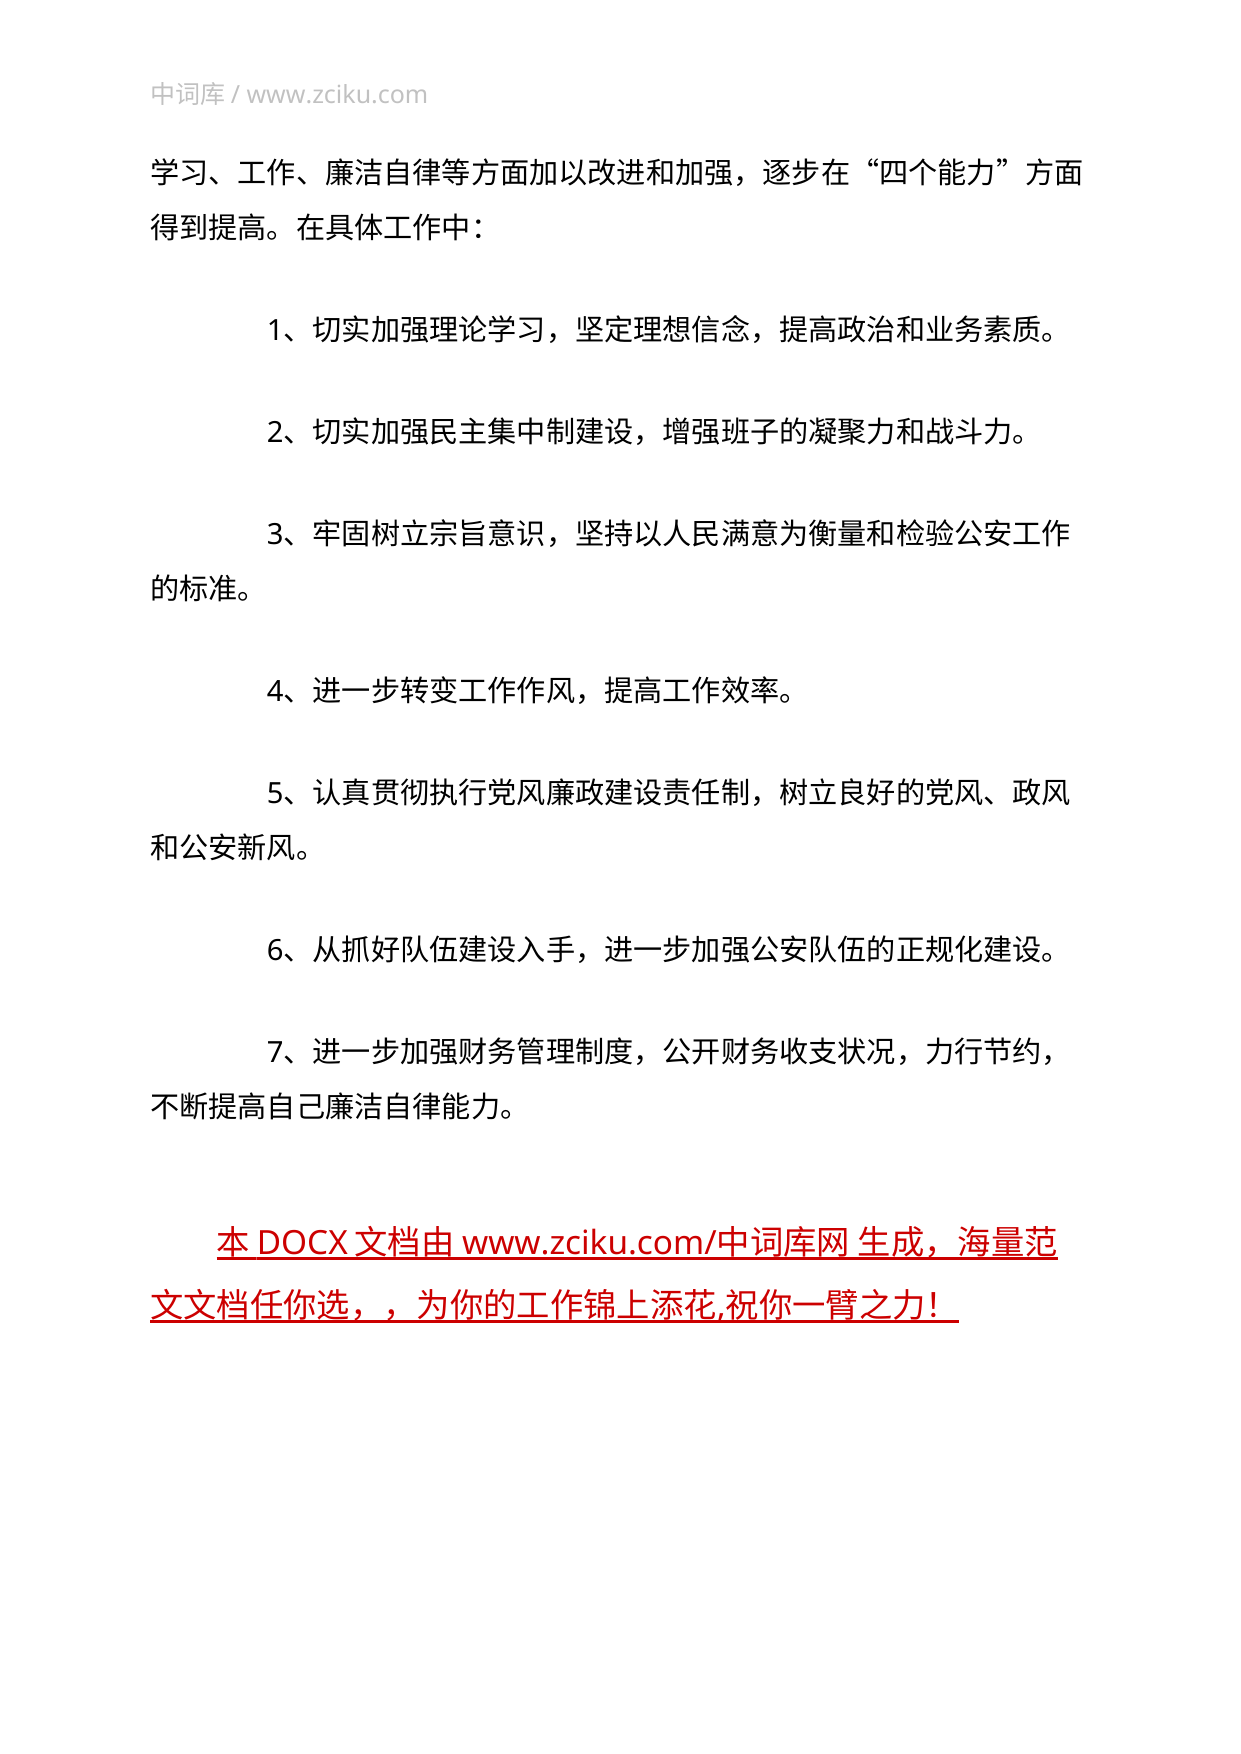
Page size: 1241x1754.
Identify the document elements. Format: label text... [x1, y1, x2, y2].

text 本DOCX文档由 www.zciku.com/中词库网 生成，海量范文文档任你选，，为你的工作锦上添花,祝你一臂之力！ [150, 1216, 1090, 1327]
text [150, 150, 1090, 247]
text 1、切实加强理论学习，坚定理想信念，提高政治和业务素质。 [150, 307, 1090, 349]
text 6、从抓好队伍建设入手，进一步加强公安队伍的正规化建设。 [150, 926, 1090, 968]
text 5、认真贯彻执行党风廉政建设责任制，树立良好的党风、政风和公安新风。 [150, 769, 1090, 867]
text 4、进一步转变工作作风，提高工作效率。 [150, 667, 1090, 710]
text 7、进一步加强财务管理制度，公开财务收支状况，力行节约，不断提高自己廉洁自律能力。 [150, 1028, 1090, 1125]
text 2、切实加强民主集中制建设，增强班子的凝聚力和战斗力。 [150, 409, 1090, 451]
text 3、牢固树立宗旨意识，坚持以人民满意为衡量和检验公安工作的标准。 [150, 511, 1090, 608]
